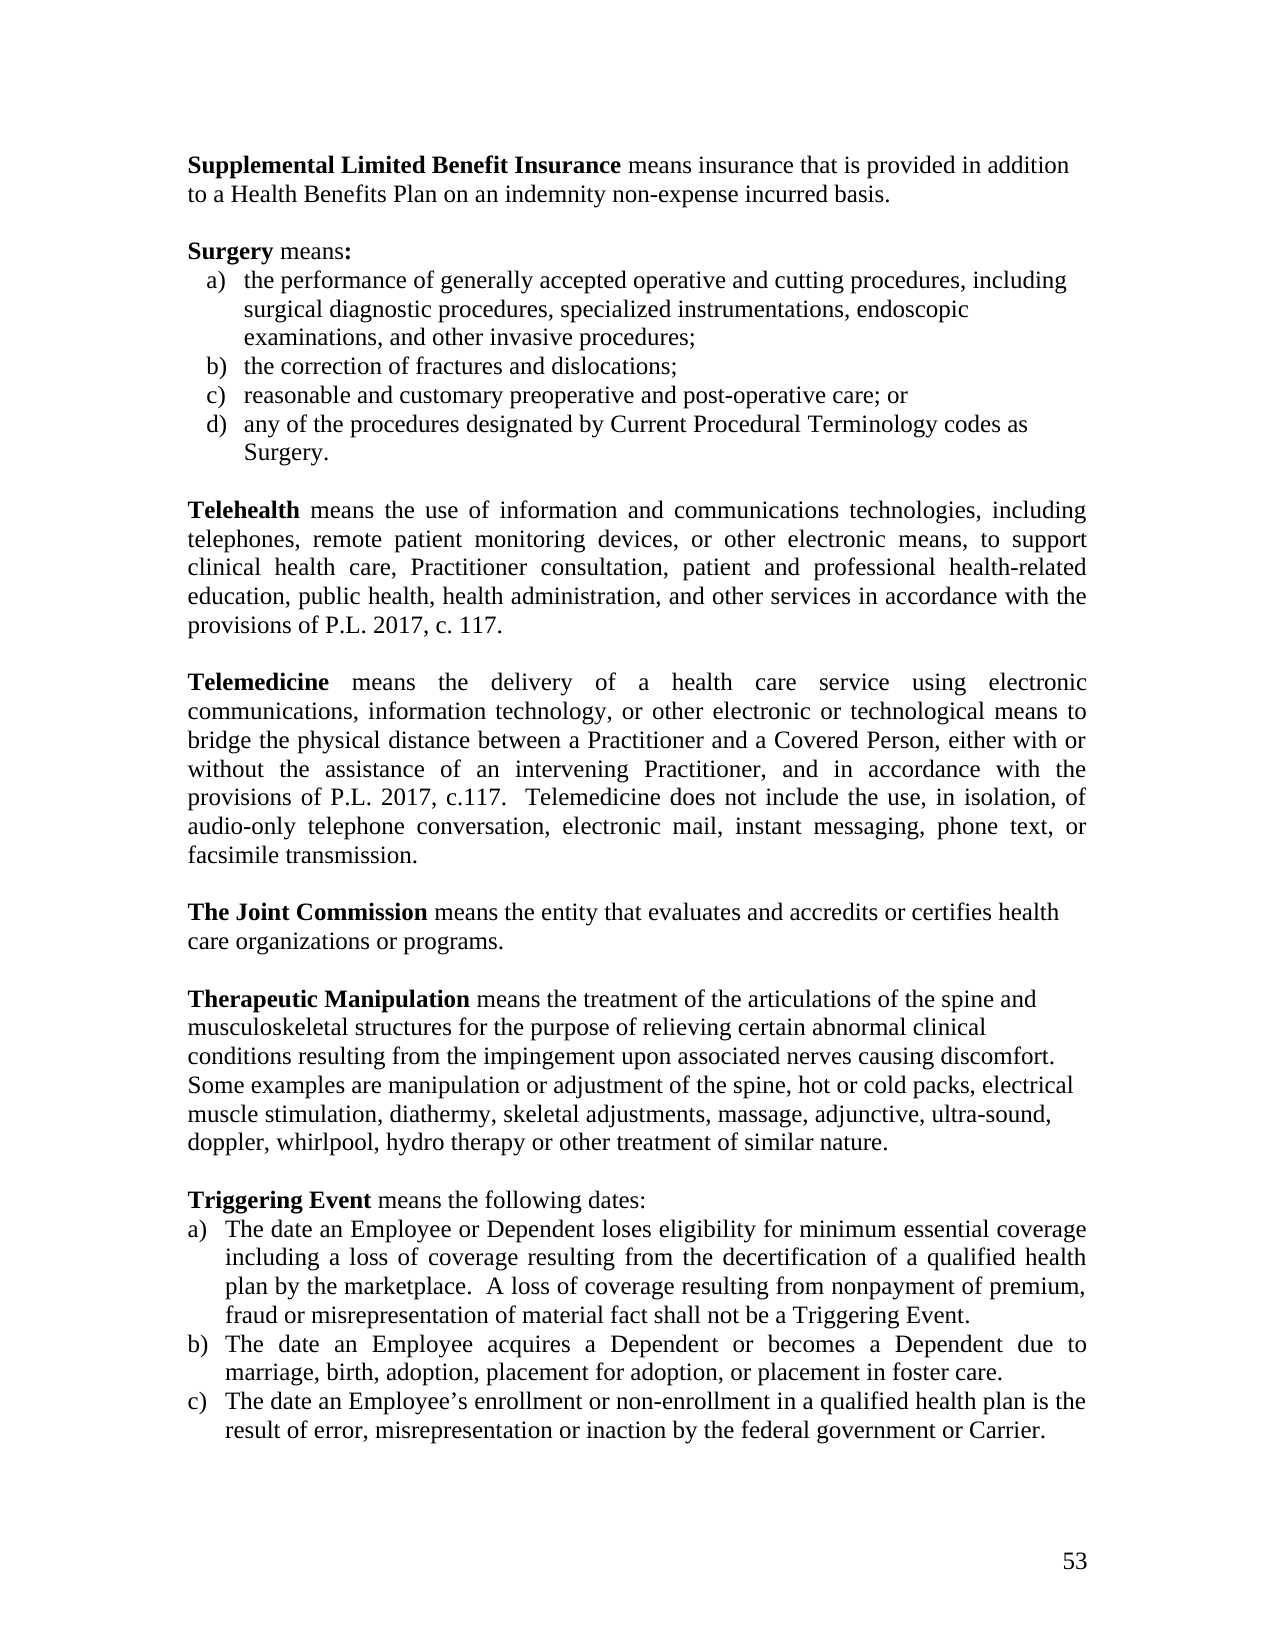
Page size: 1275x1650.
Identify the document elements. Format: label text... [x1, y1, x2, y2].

list the correction of fractures and dislocations; [206, 351, 1087, 380]
text Surgery means: [187, 236, 1087, 265]
text Supplemental Limited Benefit Insurance means insurance that is provided in addition to a Health Benefits Plan on an indemnity non-expense incurred basis. [187, 150, 1087, 207]
text Triggering Event means the following dates: [187, 1185, 1087, 1214]
text Telemedicine means the delivery of a health care service using electronic communications, information technology, or other electronic or technological means to bridge the physical distance between a Practitioner and a Covered Person, either with or without the assistance of an intervening Practitioner, and in accordance with the provisions of P.L. 2017, c.117. Telemedicine does not include the use, in isolation, of audio-only telephone conversation, electronic mail, instant messaging, phone text, or facsimile transmission. [187, 667, 1087, 869]
list the performance of generally accepted operative and cutting procedures, including surgical diagnostic procedures, specialized instrumentations, endoscopic examinations, and other invasive procedures; [206, 265, 1087, 351]
list reasonable and customary preoperative and post-operative care; or [206, 380, 1087, 409]
list The date an Employee’s enrollment or non-enrollment in a qualified health plan is the result of error, misrepresentation or inaction by the federal government or Carrier. [187, 1386, 1087, 1444]
list The date an Employee acquires a Dependent or becomes a Dependent due to marriage, birth, adoption, placement for adoption, or placement in foster care. [187, 1329, 1087, 1386]
text Telehealth means the use of information and communications technologies, including telephones, remote patient monitoring devices, or other electronic means, to support clinical health care, Practitioner consultation, patient and professional health-related education, public health, health administration, and other services in accordance with the provisions of P.L. 2017, c. 117. [187, 495, 1087, 639]
list any of the procedures designated by Current Procedural Terminology codes as Surgery. [206, 409, 1087, 466]
text The Joint Commission means the entity that evaluates and accredits or certifies health care organizations or programs. [187, 897, 1087, 955]
text Therapeutic Manipulation means the treatment of the articulations of the spine and musculoskeletal structures for the purpose of relieving certain abnormal clinical conditions resulting from the impingement upon associated nerves causing discomfort. Some examples are manipulation or adjustment of the spine, hot or cold packs, electrical muscle stimulation, diathermy, skeletal adjustments, massage, adjunctive, ultra-sound, doppler, whirlpool, hydro therapy or other treatment of similar nature. [187, 984, 1087, 1156]
list The date an Employee or Dependent loses eligibility for minimum essential coverage including a loss of coverage resulting from the decertification of a qualified health plan by the marketplace. A loss of coverage resulting from nonpayment of premium, fraud or misrepresentation of material fact shall not be a Triggering Event. [187, 1214, 1087, 1329]
